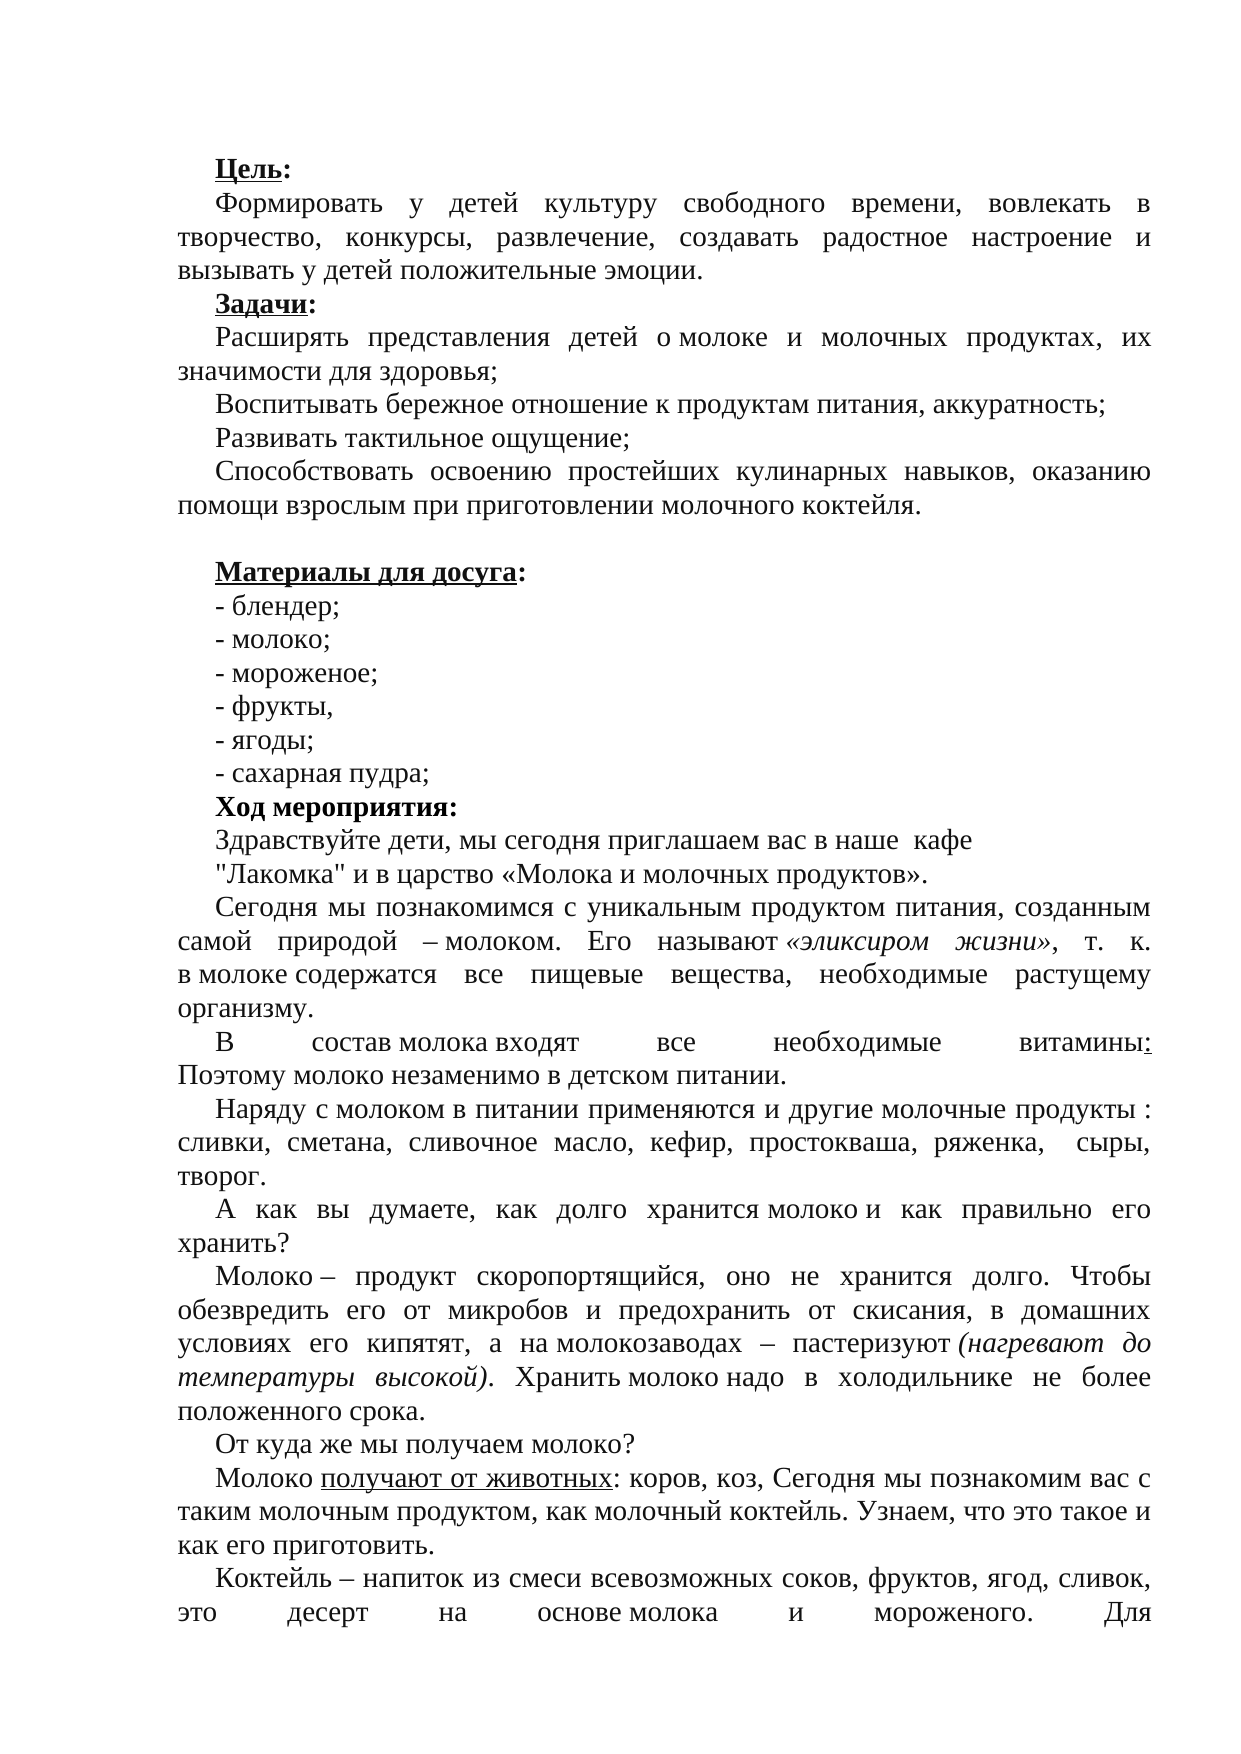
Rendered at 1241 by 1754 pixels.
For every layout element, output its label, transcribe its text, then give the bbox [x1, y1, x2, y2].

text А как вы думаете, как долго хранится молоко и как правильно его хранить? [177, 1191, 1152, 1258]
text Молоко – продукт скоропортящийся, оно не хранится долго. Чтобы обезвредить его от микробов и предохранить от скисания, в домашних условиях его кипятят, а на молокозаводах – пастеризуют (нагревают до температуры высокой). Хранить молоко надо в холодильнике не более положенного срока. [177, 1258, 1152, 1426]
text "Лакомка" и в царство «Молока и молочных продуктов». [177, 856, 1152, 889]
text Здравствуйте дети, мы сегодня приглашаем вас в наше кафе [177, 822, 1152, 856]
text Наряду с молоком в питании применяются и другие молочные продукты : сливки, сметана, сливочное масло, кефир, простокваша, ряженка, сыры, творог. [177, 1091, 1152, 1191]
text В состав молока входят все необходимые витамины: Поэтому молоко незаменимо в детском питании. [177, 1024, 1152, 1091]
text От куда же мы получаем молоко? [177, 1426, 1152, 1460]
text - молоко; [177, 621, 1152, 655]
text - сахарная пудра; [177, 755, 1152, 789]
text Развивать тактильное ощущение; [177, 420, 1152, 453]
text - блендер; [177, 588, 1152, 621]
text - мороженое; [177, 655, 1152, 688]
text Задачи: [177, 286, 1152, 319]
text Формировать у детей культуру свободного времени, вовлекать в творчество, конкурсы, развлечение, создавать радостное настроение и вызывать у детей положительные эмоции. [177, 185, 1152, 286]
text Цель: [177, 152, 1152, 185]
text Способствовать освоению простейших кулинарных навыков, оказанию помощи взрослым при приготовлении молочного коктейля. [177, 453, 1152, 521]
text - фрукты, [177, 688, 1152, 722]
text Сегодня мы познакомимся с уникальным продуктом питания, созданным самой природой – молоком. Его называют «эликсиром жизни», т. к. в молоке содержатся все пищевые вещества, необходимые растущему организму. [177, 889, 1152, 1024]
text Материалы для досуга: [177, 554, 1152, 588]
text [177, 1560, 1152, 1627]
text Расширять представления детей о молоке и молочных продуктах, их значимости для здоровья; [177, 319, 1152, 386]
text Молоко получают от животных: коров, коз, Сегодня мы познакомим вас с таким молочным продуктом, как молочный коктейль. Узнаем, что это такое и как его приготовить. [177, 1460, 1152, 1560]
text Ход мероприятия: [177, 789, 1152, 822]
text - ягоды; [177, 722, 1152, 755]
text Воспитывать бережное отношение к продуктам питания, аккуратность; [177, 386, 1152, 420]
